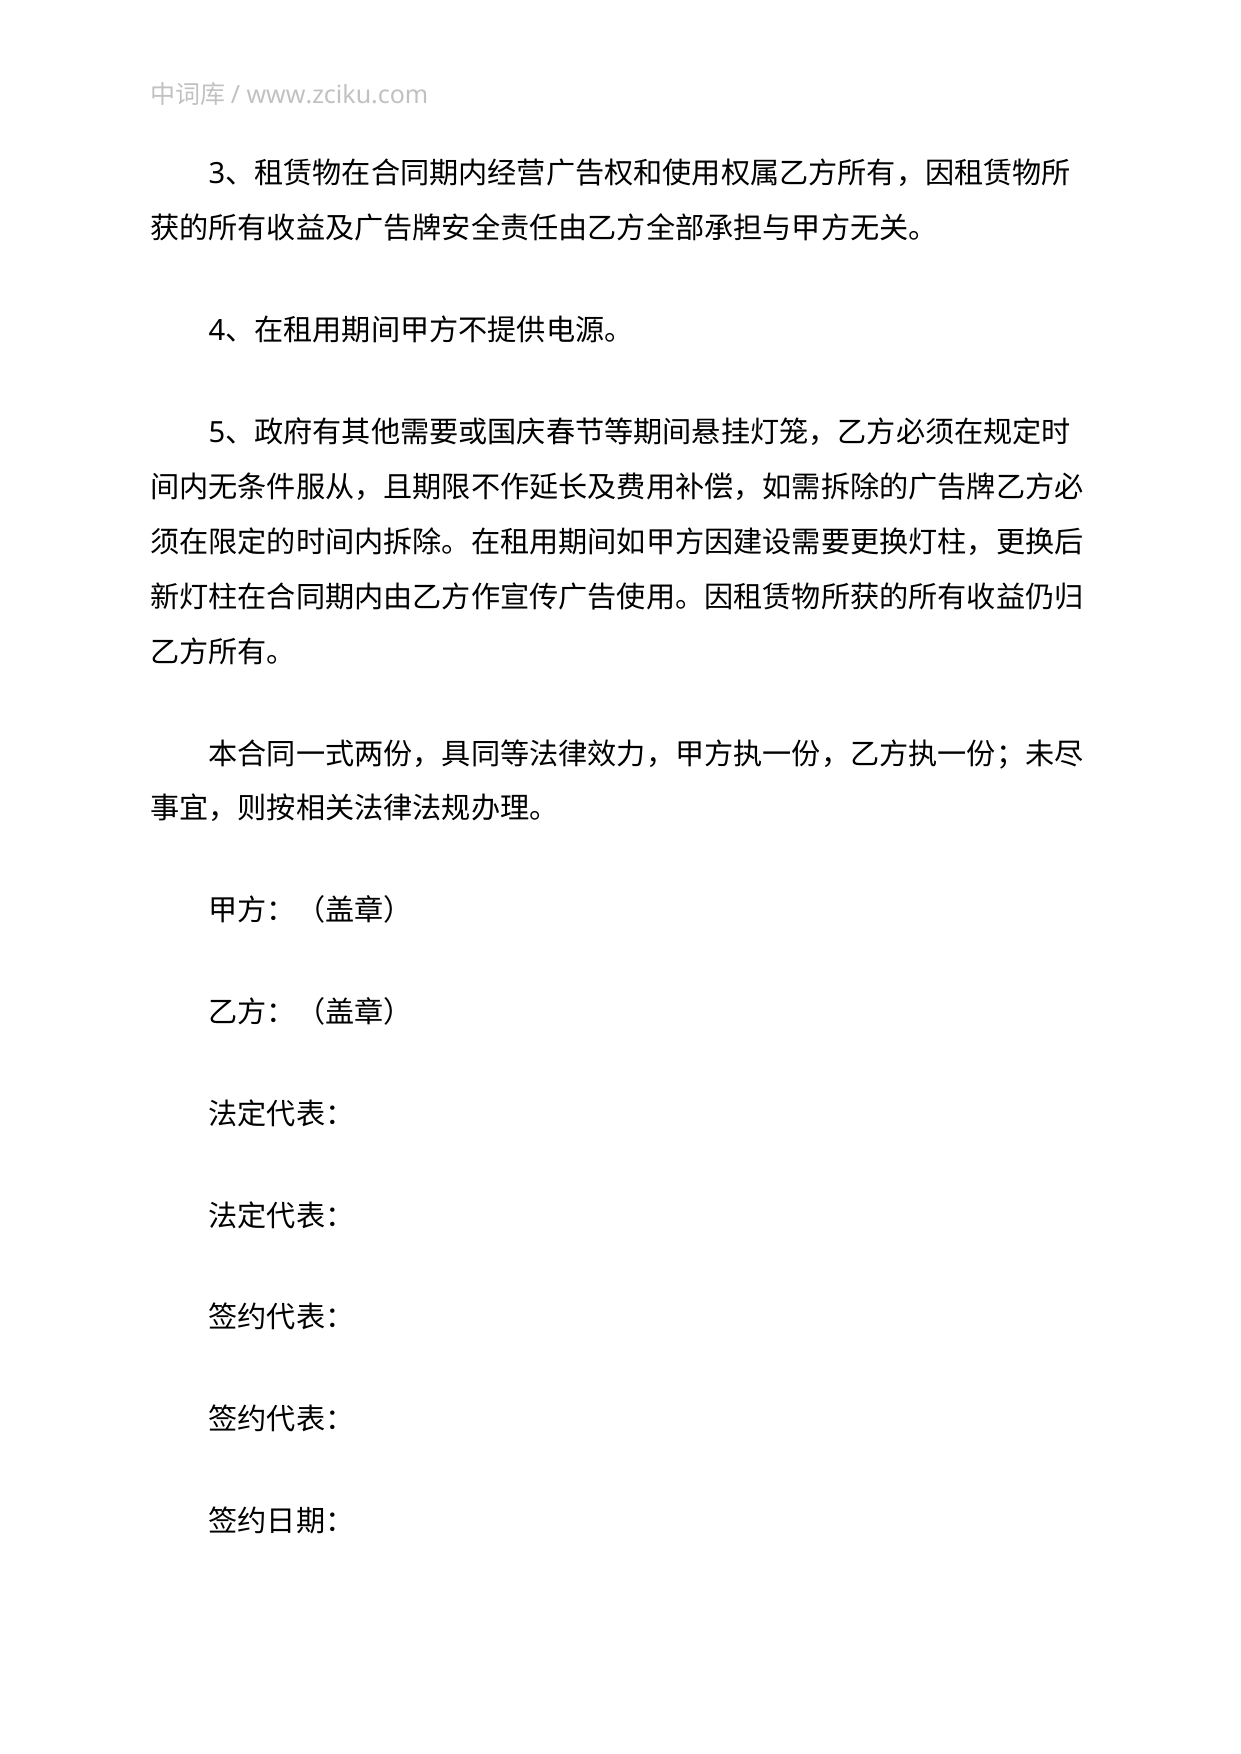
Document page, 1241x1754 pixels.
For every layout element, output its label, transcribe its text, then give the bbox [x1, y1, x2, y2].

text 5、政府有其他需要或国庆春节等期间悬挂灯笼，乙方必须在规定时间内无条件服从，且期限不作延长及费用补偿，如需拆除的广告牌乙方必须在限定的时间内拆除。在租用期间如甲方因建设需要更换灯柱，更换后新灯柱在合同期内由乙方作宣传广告使用。因租赁物所获的所有收益仍归乙方所有。 [150, 409, 1090, 671]
text 4、在租用期间甲方不提供电源。 [150, 307, 1090, 349]
text 签约日期： [150, 1497, 1090, 1540]
text 法定代表： [150, 1192, 1090, 1234]
text 本合同一式两份，具同等法律效力，甲方执一份，乙方执一份；未尽事宜，则按相关法律法规办理。 [150, 730, 1090, 827]
text 乙方：（盖章） [150, 989, 1090, 1031]
text 法定代表： [150, 1090, 1090, 1133]
text 甲方：（盖章） [150, 887, 1090, 929]
text 3、租赁物在合同期内经营广告权和使用权属乙方所有，因租赁物所获的所有收益及广告牌安全责任由乙方全部承担与甲方无关。 [150, 150, 1090, 247]
text 签约代表： [150, 1294, 1090, 1336]
text 签约代表： [150, 1396, 1090, 1438]
